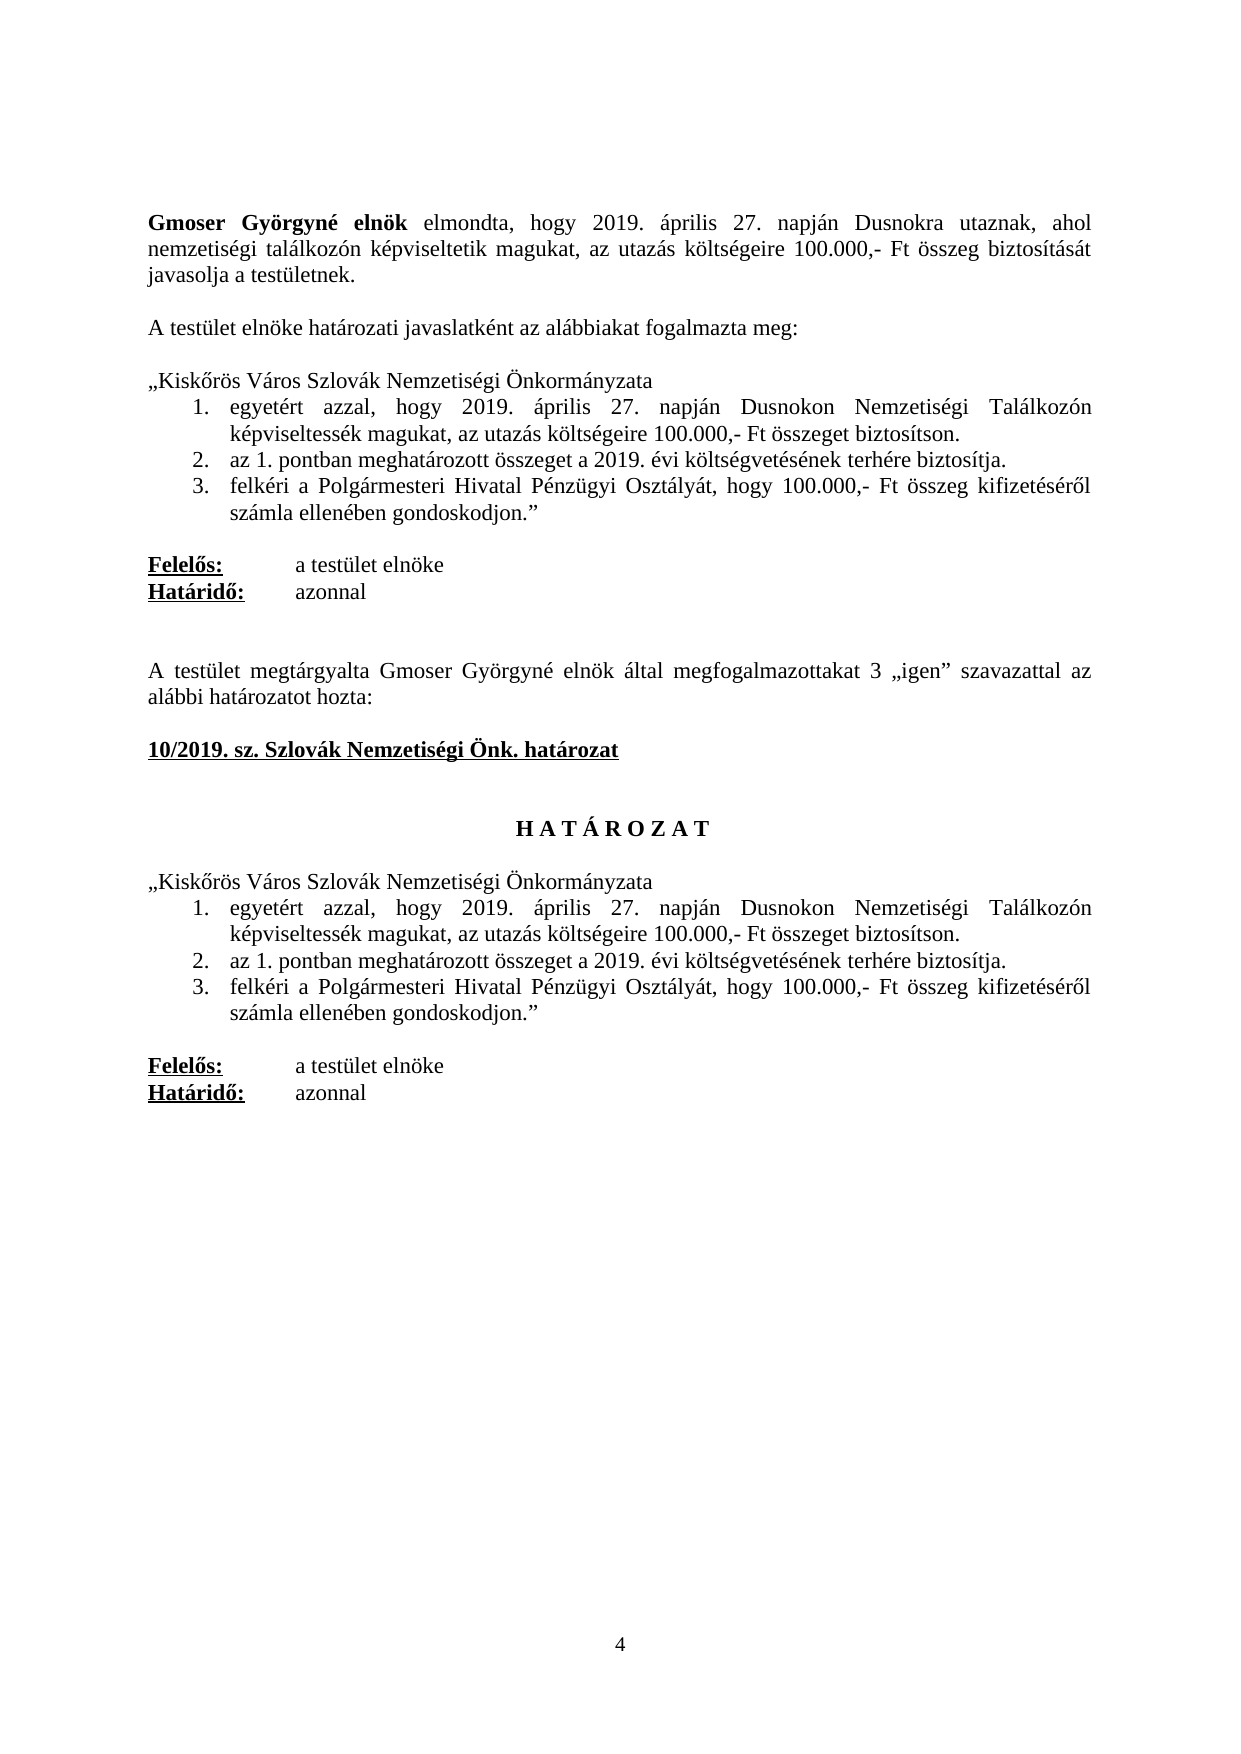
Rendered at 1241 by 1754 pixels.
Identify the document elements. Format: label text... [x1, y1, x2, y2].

list az 1. pontban meghatározott összeget a 2019. évi költségvetésének terhére biztosítja. [192, 446, 1077, 472]
text Határidő: azonnal [148, 1078, 1093, 1105]
text H A T Á R O Z A T [148, 815, 1077, 841]
text Gmoser Györgyné elnök elmondta, hogy 2019. április 27. napján Dusnokra utaznak, ahol nemzetiségi találkozón képviseltetik magukat, az utazás költségeire 100.000,- Ft összeg biztosítását javasolja a testületnek. [148, 209, 1093, 288]
list felkéri a Polgármesteri Hivatal Pénzügyi Osztályát, hogy 100.000,- Ft összeg kifizetéséről számla ellenében gondoskodjon.” [192, 472, 1093, 525]
list az 1. pontban meghatározott összeget a 2019. évi költségvetésének terhére biztosítja. [192, 947, 1077, 973]
text Felelős: a testület elnöke [148, 551, 1093, 578]
list egyetért azzal, hogy 2019. április 27. napján Dusnokon Nemzetiségi Találkozón képviseltessék magukat, az utazás költségeire 100.000,- Ft összeget biztosítson. [192, 393, 1093, 446]
text „Kiskőrös Város Szlovák Nemzetiségi Önkormányzata [148, 367, 1077, 393]
text A testület megtárgyalta Gmoser Györgyné elnök által megfogalmazottakat 3 „igen” szavazattal az alábbi határozatot hozta: [148, 657, 1093, 709]
text „Kiskőrös Város Szlovák Nemzetiségi Önkormányzata [148, 868, 1077, 894]
list felkéri a Polgármesteri Hivatal Pénzügyi Osztályát, hogy 100.000,- Ft összeg kifizetéséről számla ellenében gondoskodjon.” [192, 973, 1093, 1026]
text Felelős: a testület elnöke [148, 1052, 1093, 1078]
text Határidő: azonnal [148, 578, 1093, 604]
text A testület elnöke határozati javaslatként az alábbiakat fogalmazta meg: [148, 314, 1077, 341]
list egyetért azzal, hogy 2019. április 27. napján Dusnokon Nemzetiségi Találkozón képviseltessék magukat, az utazás költségeire 100.000,- Ft összeget biztosítson. [192, 894, 1093, 947]
text 10/2019. sz. Szlovák Nemzetiségi Önk. határozat [148, 736, 1077, 762]
